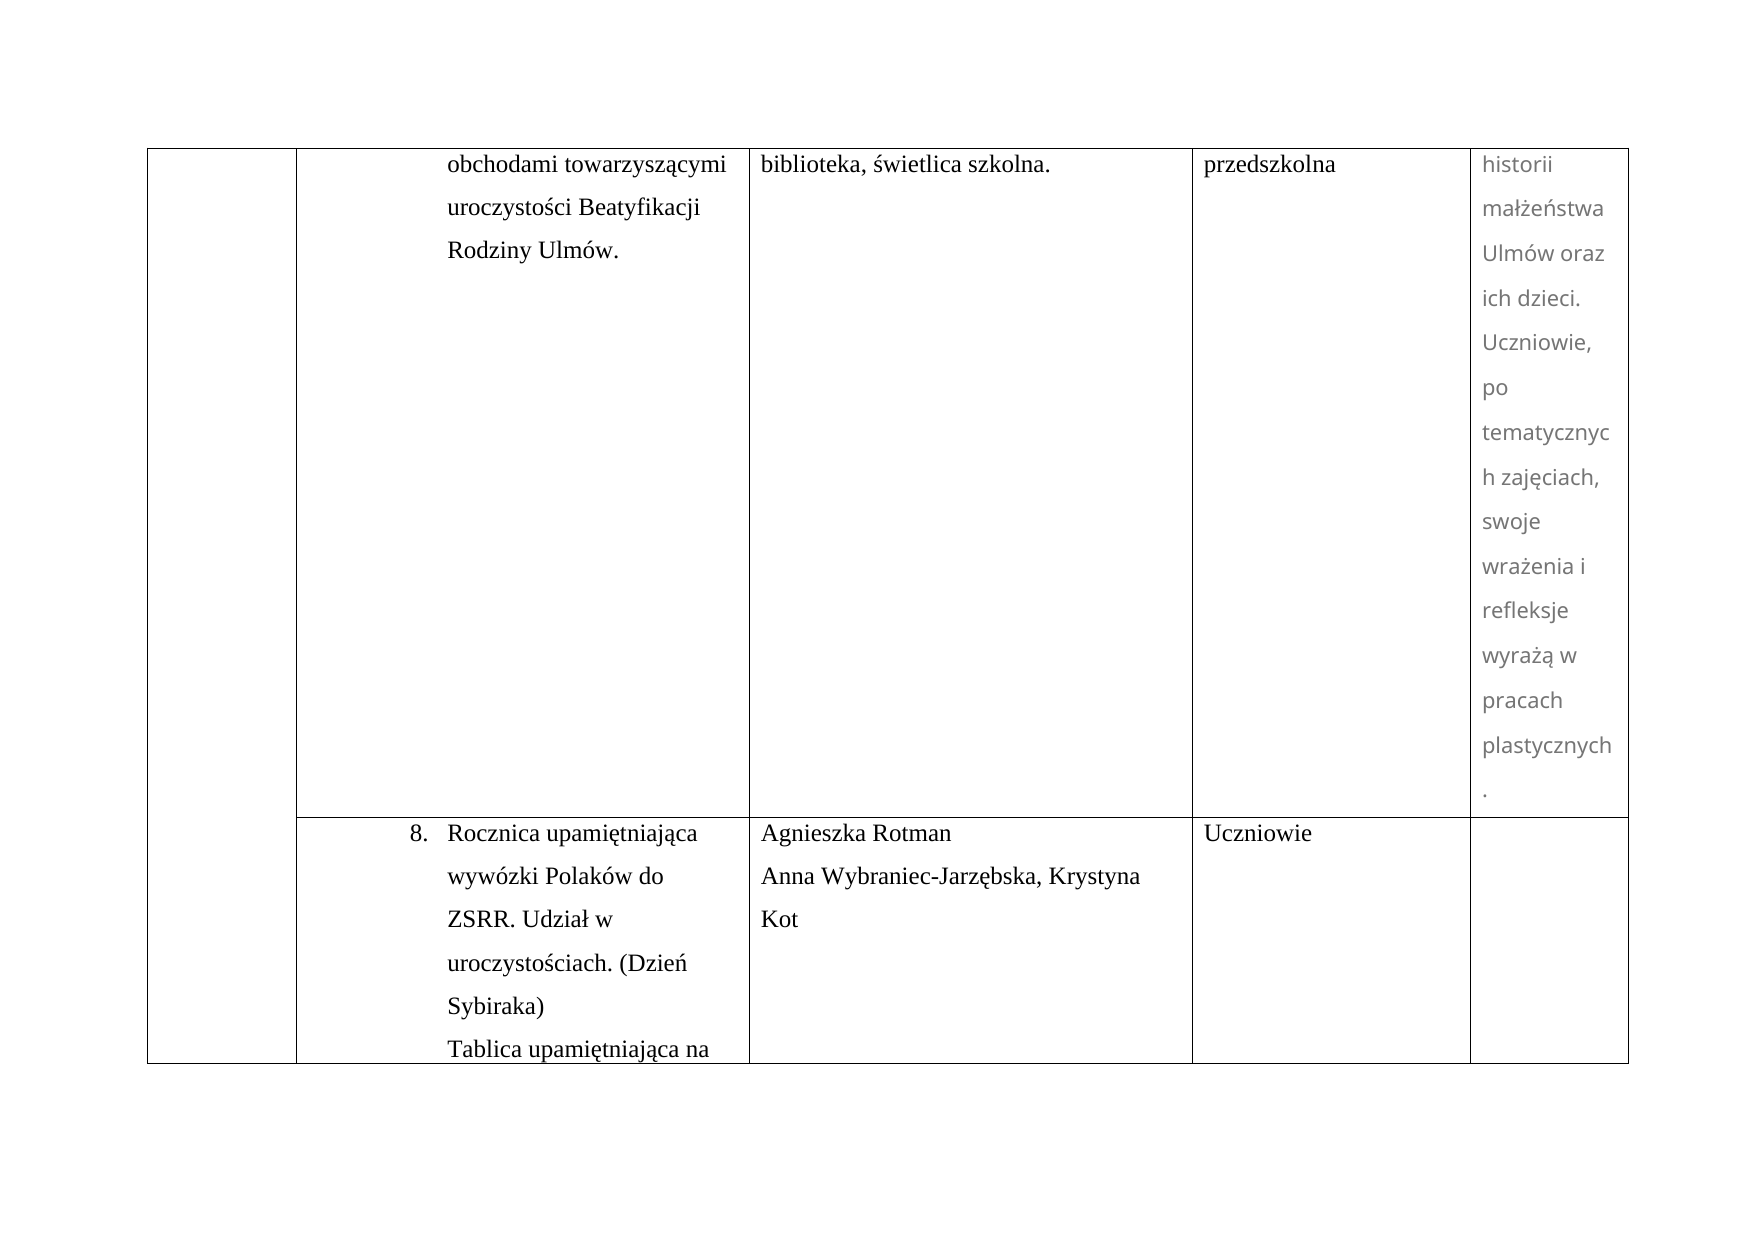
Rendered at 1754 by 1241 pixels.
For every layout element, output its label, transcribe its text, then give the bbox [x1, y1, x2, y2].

table_cell Uczniowie [1193, 818, 1470, 1063]
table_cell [750, 149, 1192, 817]
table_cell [297, 149, 749, 817]
table_cell [1471, 818, 1628, 1063]
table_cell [750, 818, 1192, 1063]
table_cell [297, 818, 749, 1063]
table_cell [1193, 149, 1470, 817]
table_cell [1471, 149, 1628, 817]
